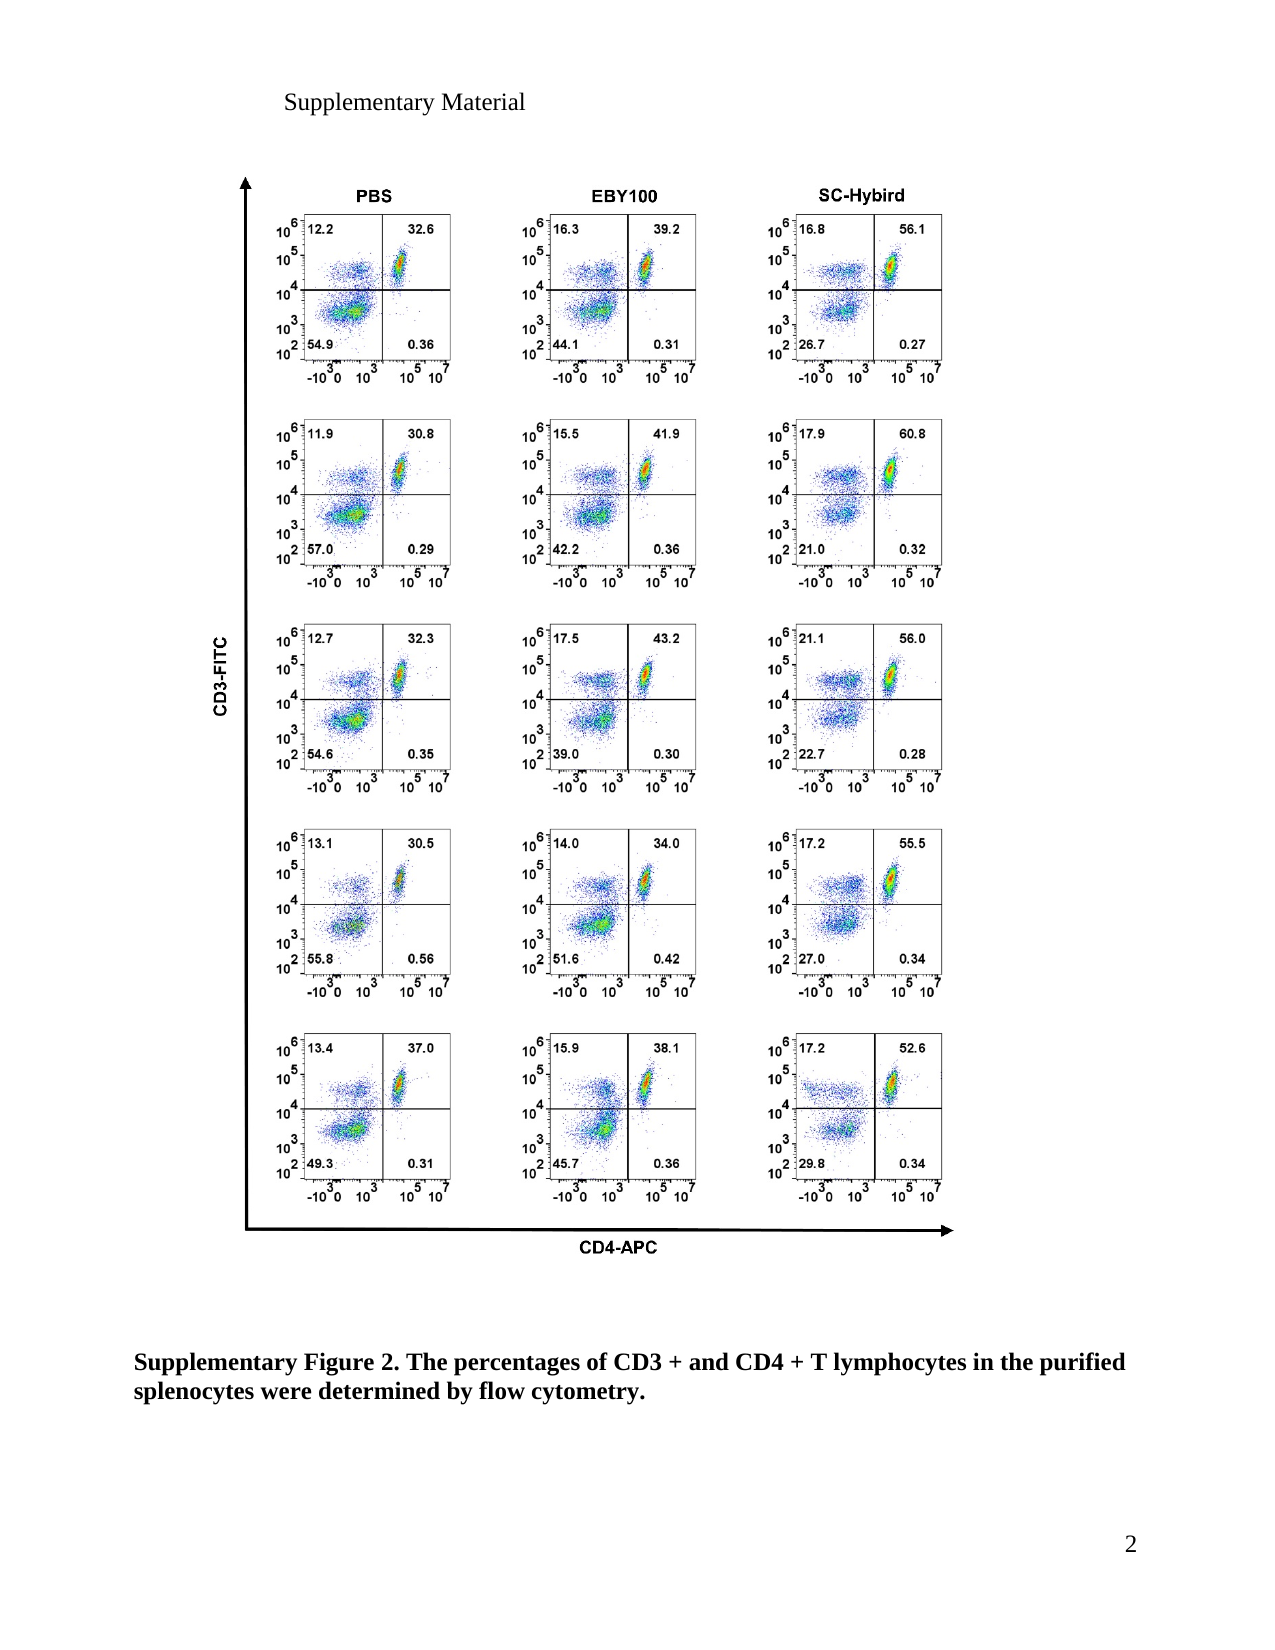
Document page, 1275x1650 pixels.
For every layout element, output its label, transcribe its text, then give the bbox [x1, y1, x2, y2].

picture [133, 141, 1078, 1322]
text Supplementary Figure 2. The percentages of CD3 + and CD4 + T lymphocytes in the purified splenocytes were determined by flow cytometry. [133, 1347, 1152, 1404]
